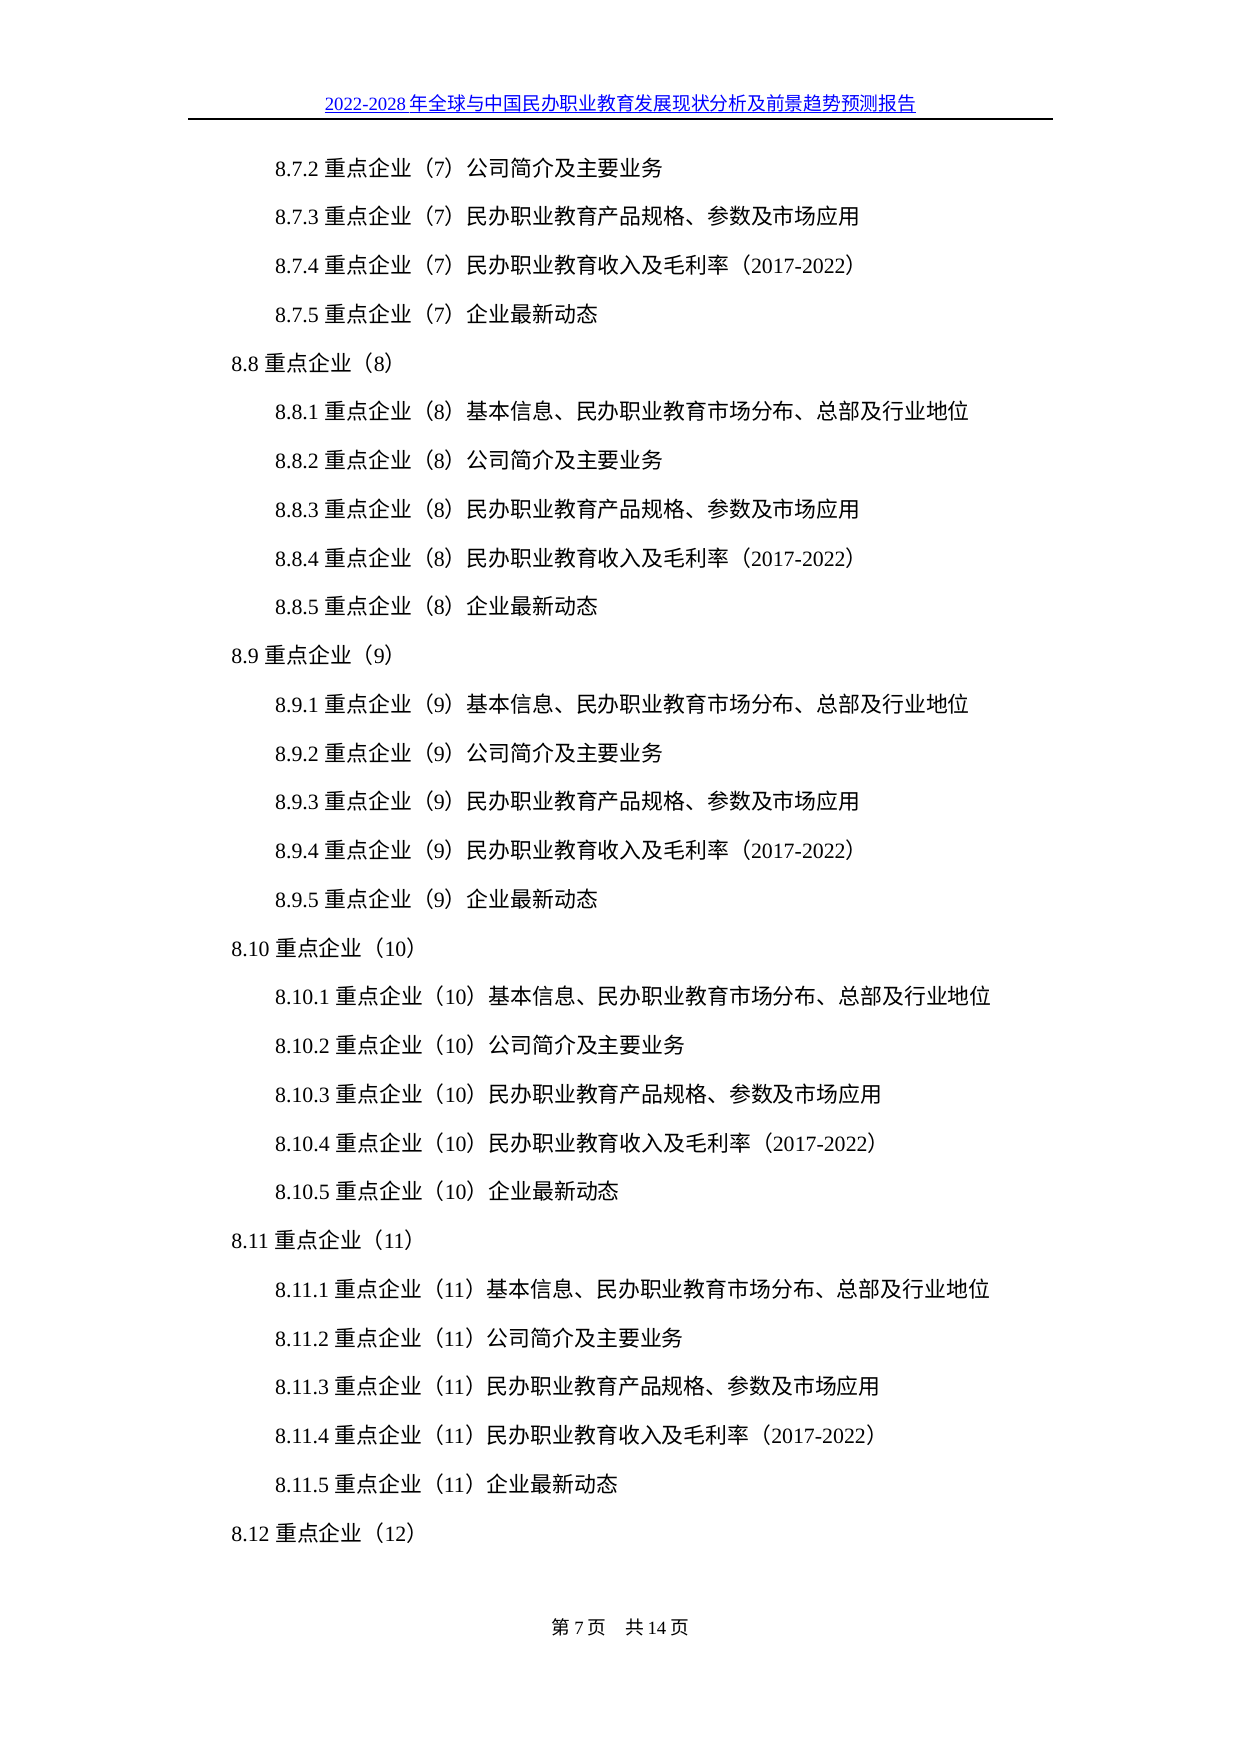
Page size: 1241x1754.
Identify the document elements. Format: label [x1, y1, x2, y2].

text [187, 150, 1053, 1548]
